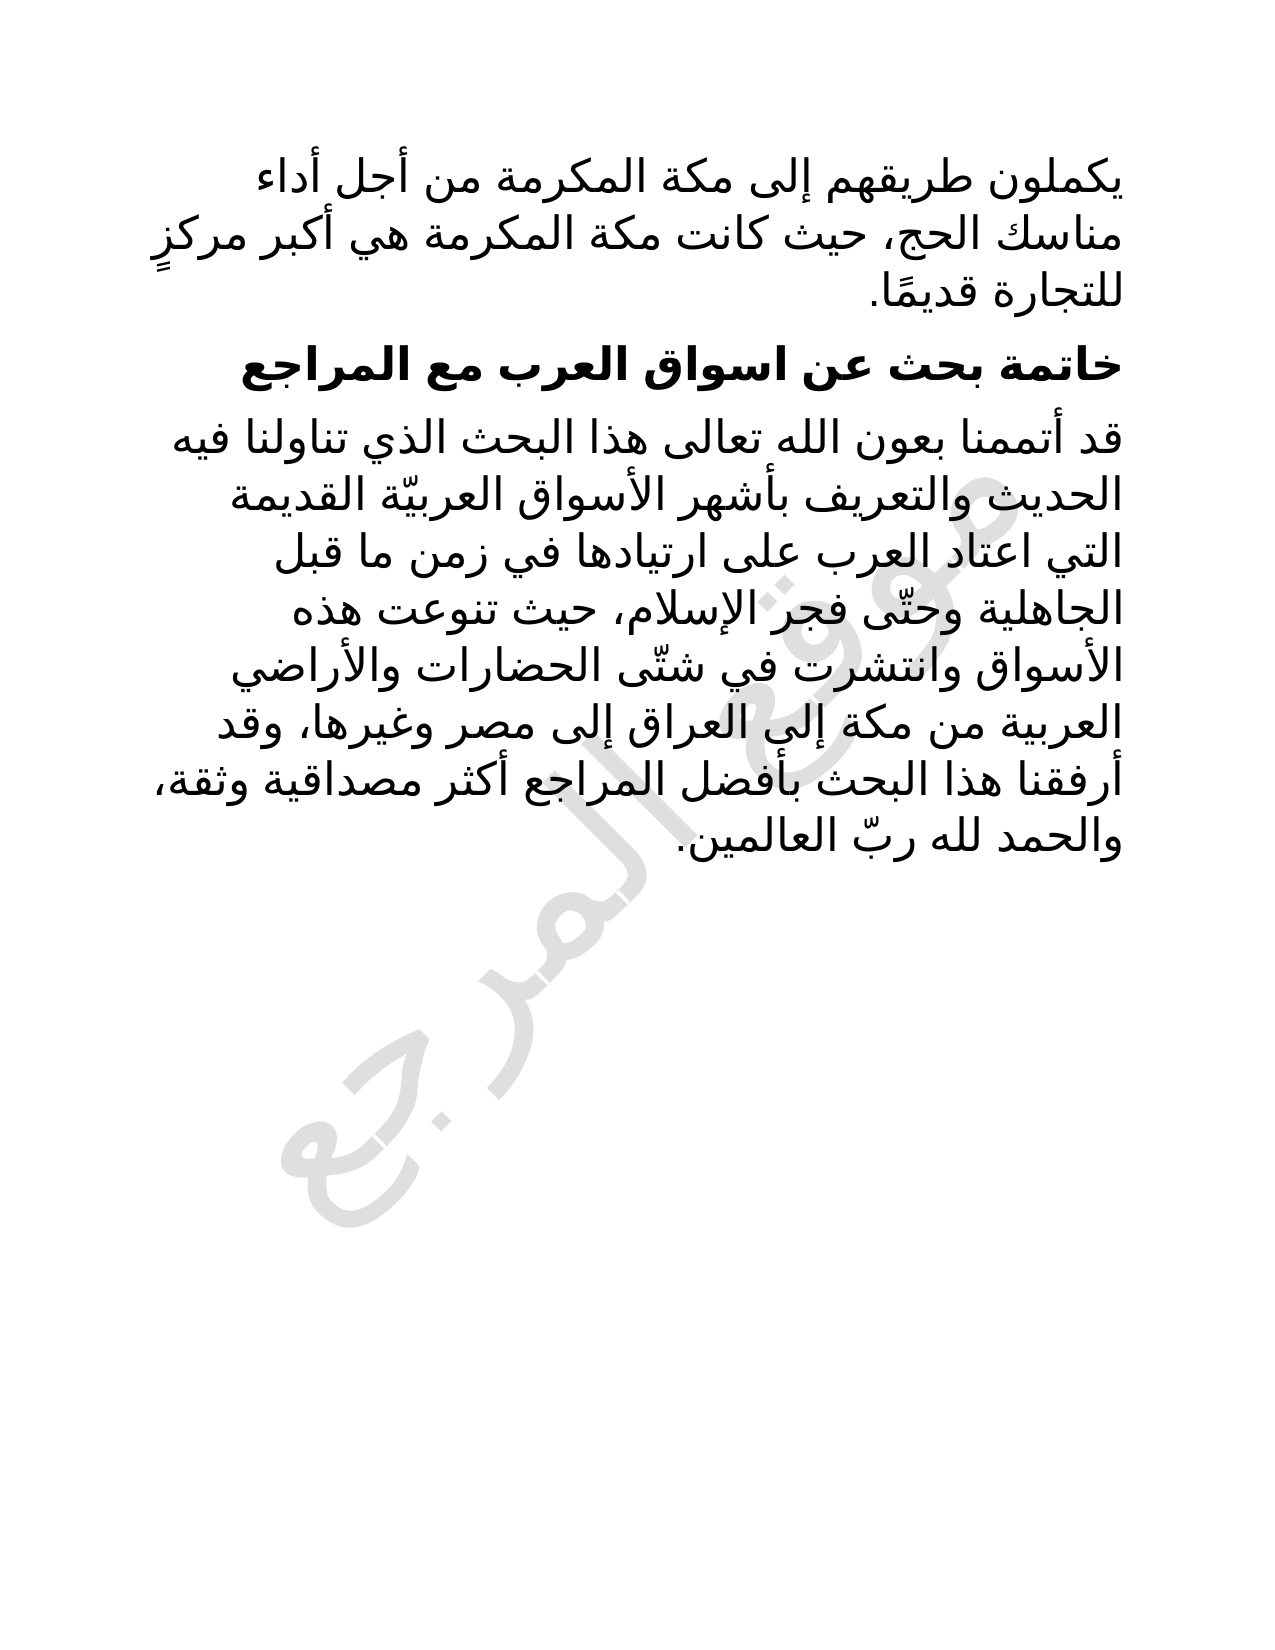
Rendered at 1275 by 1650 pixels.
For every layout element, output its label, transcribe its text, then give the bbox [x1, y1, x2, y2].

text قد أتممنا بعون الله تعالى هذا البحث الذي تناولنا فيه الحديث والتعريف بأشهر الأسواق العربيّة القديمة التي اعتاد العرب على ارتيادها في زمن ما قبل الجاهلية وحتّى فجر الإسلام، حيث تنوعت هذه الأسواق وانتشرت في شتّى الحضارات والأراضي العربية من مكة إلى العراق إلى مصر وغيرها، وقد أرفقنا هذا البحث بأفضل المراجع أكثر مصداقية وثقة، والحمد لله ربّ العالمين. [150, 411, 1125, 862]
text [150, 150, 1125, 316]
text خاتمة بحث عن اسواق العرب مع المراجع [150, 337, 1125, 390]
